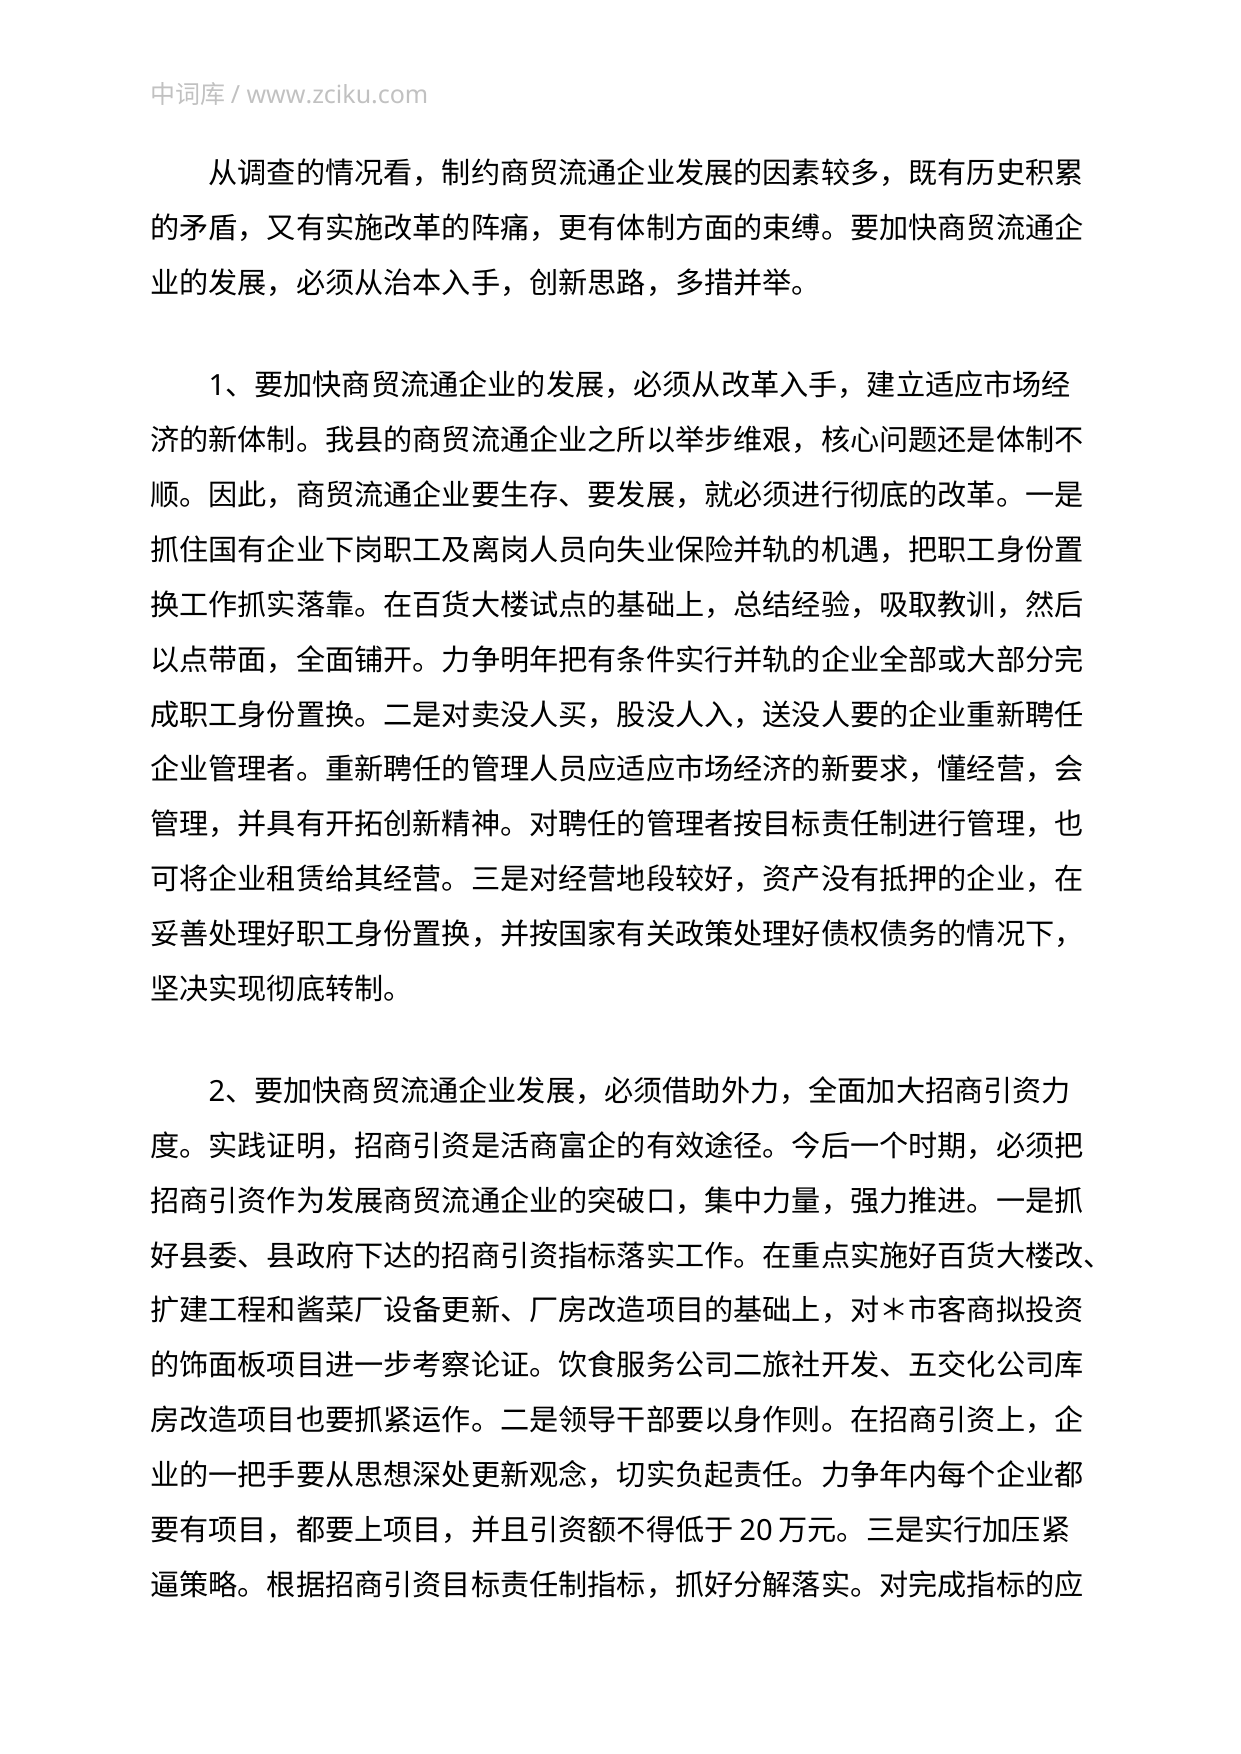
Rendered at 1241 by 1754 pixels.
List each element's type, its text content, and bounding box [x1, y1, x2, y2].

text 从调查的情况看，制约商贸流通企业发展的因素较多，既有历史积累的矛盾，又有实施改革的阵痛，更有体制方面的束缚。要加快商贸流通企业的发展，必须从治本入手，创新思路，多措并举。 [150, 150, 1090, 302]
text 1、要加快商贸流通企业的发展，必须从改革入手，建立适应市场经济的新体制。我县的商贸流通企业之所以举步维艰，核心问题还是体制不顺。因此，商贸流通企业要生存、要发展，就必须进行彻底的改革。一是抓住国有企业下岗职工及离岗人员向失业保险并轨的机遇，把职工身份置换工作抓实落靠。在百货大楼试点的基础上，总结经验，吸取教训，然后以点带面，全面铺开。力争明年把有条件实行并轨的企业全部或大部分完成职工身份置换。二是对卖没人买，股没人入，送没人要的企业重新聘任企业管理者。重新聘任的管理人员应适应市场经济的新要求，懂经营，会管理，并具有开拓创新精神。对聘任的管理者按目标责任制进行管理，也可将企业租赁给其经营。三是对经营地段较好，资产没有抵押的企业，在妥善处理好职工身份置换，并按国家有关政策处理好债权债务的情况下，坚决实现彻底转制。 [150, 362, 1090, 1008]
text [150, 1067, 1090, 1604]
